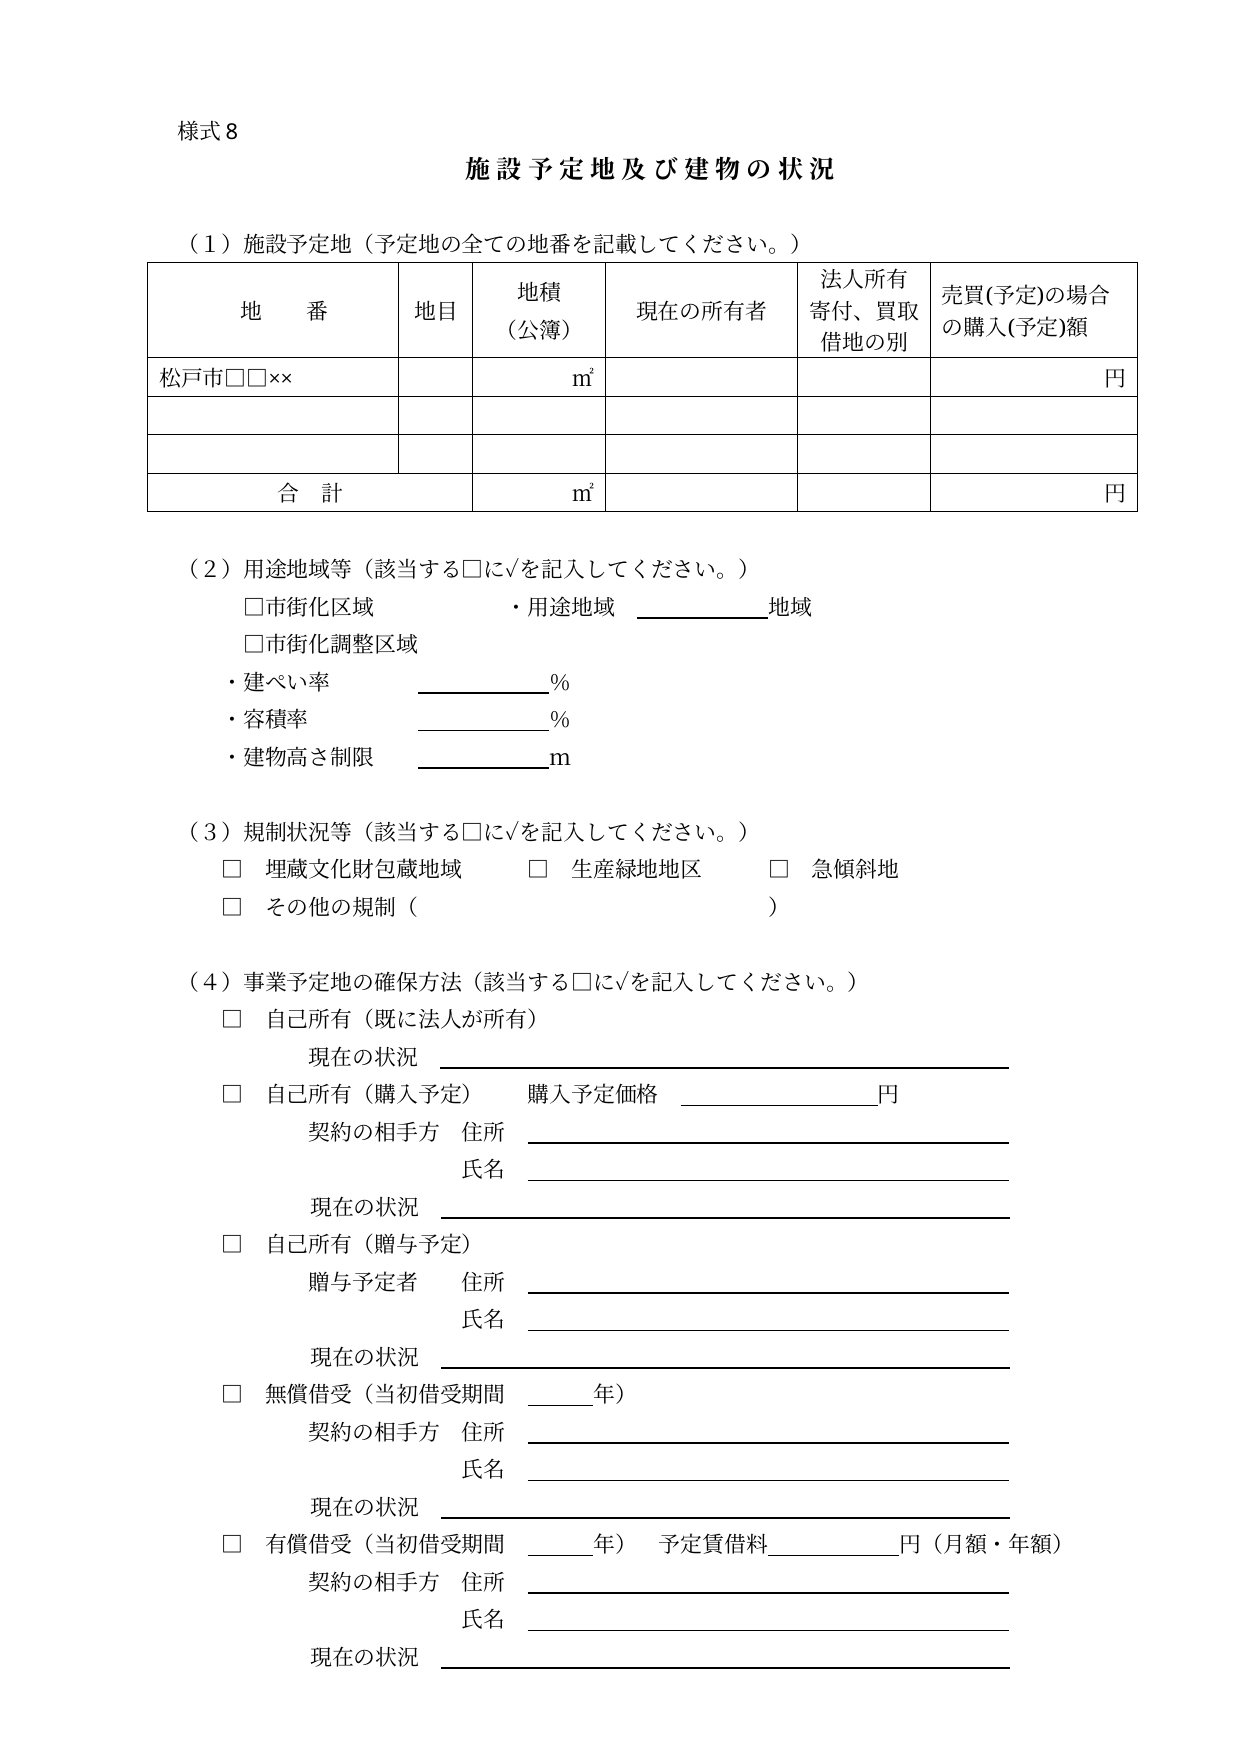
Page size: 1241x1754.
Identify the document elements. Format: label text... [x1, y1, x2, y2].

text □ 自己所有（既に法人が所有） [177, 1000, 1122, 1037]
table_header 地積 （公簿） [473, 263, 605, 357]
text □市街化調整区域 [177, 625, 1122, 662]
text （３）規制状況等（該当する□に✓を記入してください。） [177, 812, 1122, 850]
table_cell [931, 435, 1137, 473]
table_cell [606, 397, 797, 434]
text □ 無償借受（当初借受期間 年） [177, 1375, 1122, 1412]
table_cell 松戸市□□×× [148, 358, 398, 396]
text 現在の状況 [177, 1637, 1122, 1675]
table_cell [399, 435, 472, 473]
text （４）事業予定地の確保方法（該当する□に✓を記入してください。） [177, 962, 1122, 1000]
text 現在の状況 [177, 1487, 1122, 1525]
table_cell [798, 358, 930, 396]
table_cell 円 [931, 358, 1137, 396]
text ・建物高さ制限 ｍ [177, 737, 1122, 775]
table_header 地 番 [148, 263, 398, 357]
table_header 現在の所有者 [606, 263, 797, 357]
table_cell ㎡ [473, 358, 605, 396]
text ・建ぺい率 ％ [177, 662, 1122, 700]
text □ その他の規制（ ） [177, 887, 1196, 925]
text 現在の状況 [177, 1037, 1122, 1075]
text 贈与予定者 住所 [177, 1262, 1122, 1300]
table_cell [798, 435, 930, 473]
table_cell [473, 397, 605, 434]
text □ 自己所有（贈与予定） [177, 1225, 1122, 1262]
table_cell [399, 358, 472, 396]
text □ 自己所有（購入予定） 購入予定価格 円 [177, 1075, 1122, 1112]
table_header 地目 [399, 263, 472, 357]
text 契約の相手方 住所 [177, 1562, 1122, 1600]
text （２）用途地域等（該当する□に✓を記入してください。） [177, 550, 1122, 587]
text 氏名 [177, 1300, 1122, 1337]
table_cell [931, 397, 1137, 434]
text 契約の相手方 住所 [177, 1112, 1122, 1150]
table_cell [606, 358, 797, 396]
text 現在の状況 [177, 1337, 1122, 1375]
table_cell [148, 435, 398, 473]
text 氏名 [177, 1150, 1122, 1187]
table_header 売買(予定)の場合の購入(予定)額 [931, 263, 1137, 357]
table_cell 合 計 [148, 474, 472, 511]
table_cell [606, 435, 797, 473]
text □ 有償借受（当初借受期間 年） 予定賃借料 円（月額・年額） [177, 1525, 1122, 1562]
table_cell 円 [931, 474, 1137, 511]
text 施 設 予 定 地 及 び 建 物 の 状 況 [177, 149, 1122, 187]
table_cell ㎡ [473, 474, 605, 511]
table_cell [473, 435, 605, 473]
text 現在の状況 [177, 1187, 1122, 1225]
table_cell [798, 397, 930, 434]
text 契約の相手方 住所 [177, 1412, 1122, 1450]
table_cell [399, 397, 472, 434]
text □市街化区域 ・用途地域 地域 [177, 587, 1122, 625]
table_cell [798, 474, 930, 511]
text 様式8 [177, 112, 1122, 149]
text 氏名 [177, 1450, 1122, 1487]
text 氏名 [177, 1600, 1122, 1637]
text □ 埋蔵文化財包蔵地域 □ 生産緑地地区 □ 急傾斜地 [177, 850, 1122, 887]
table_header 法人所有 寄付、買取借地の別 [798, 263, 930, 357]
text ・容積率 ％ [177, 700, 1122, 737]
table_cell [148, 397, 398, 434]
text （１）施設予定地（予定地の全ての地番を記載してください。） [177, 224, 1122, 262]
table_cell [606, 474, 797, 511]
